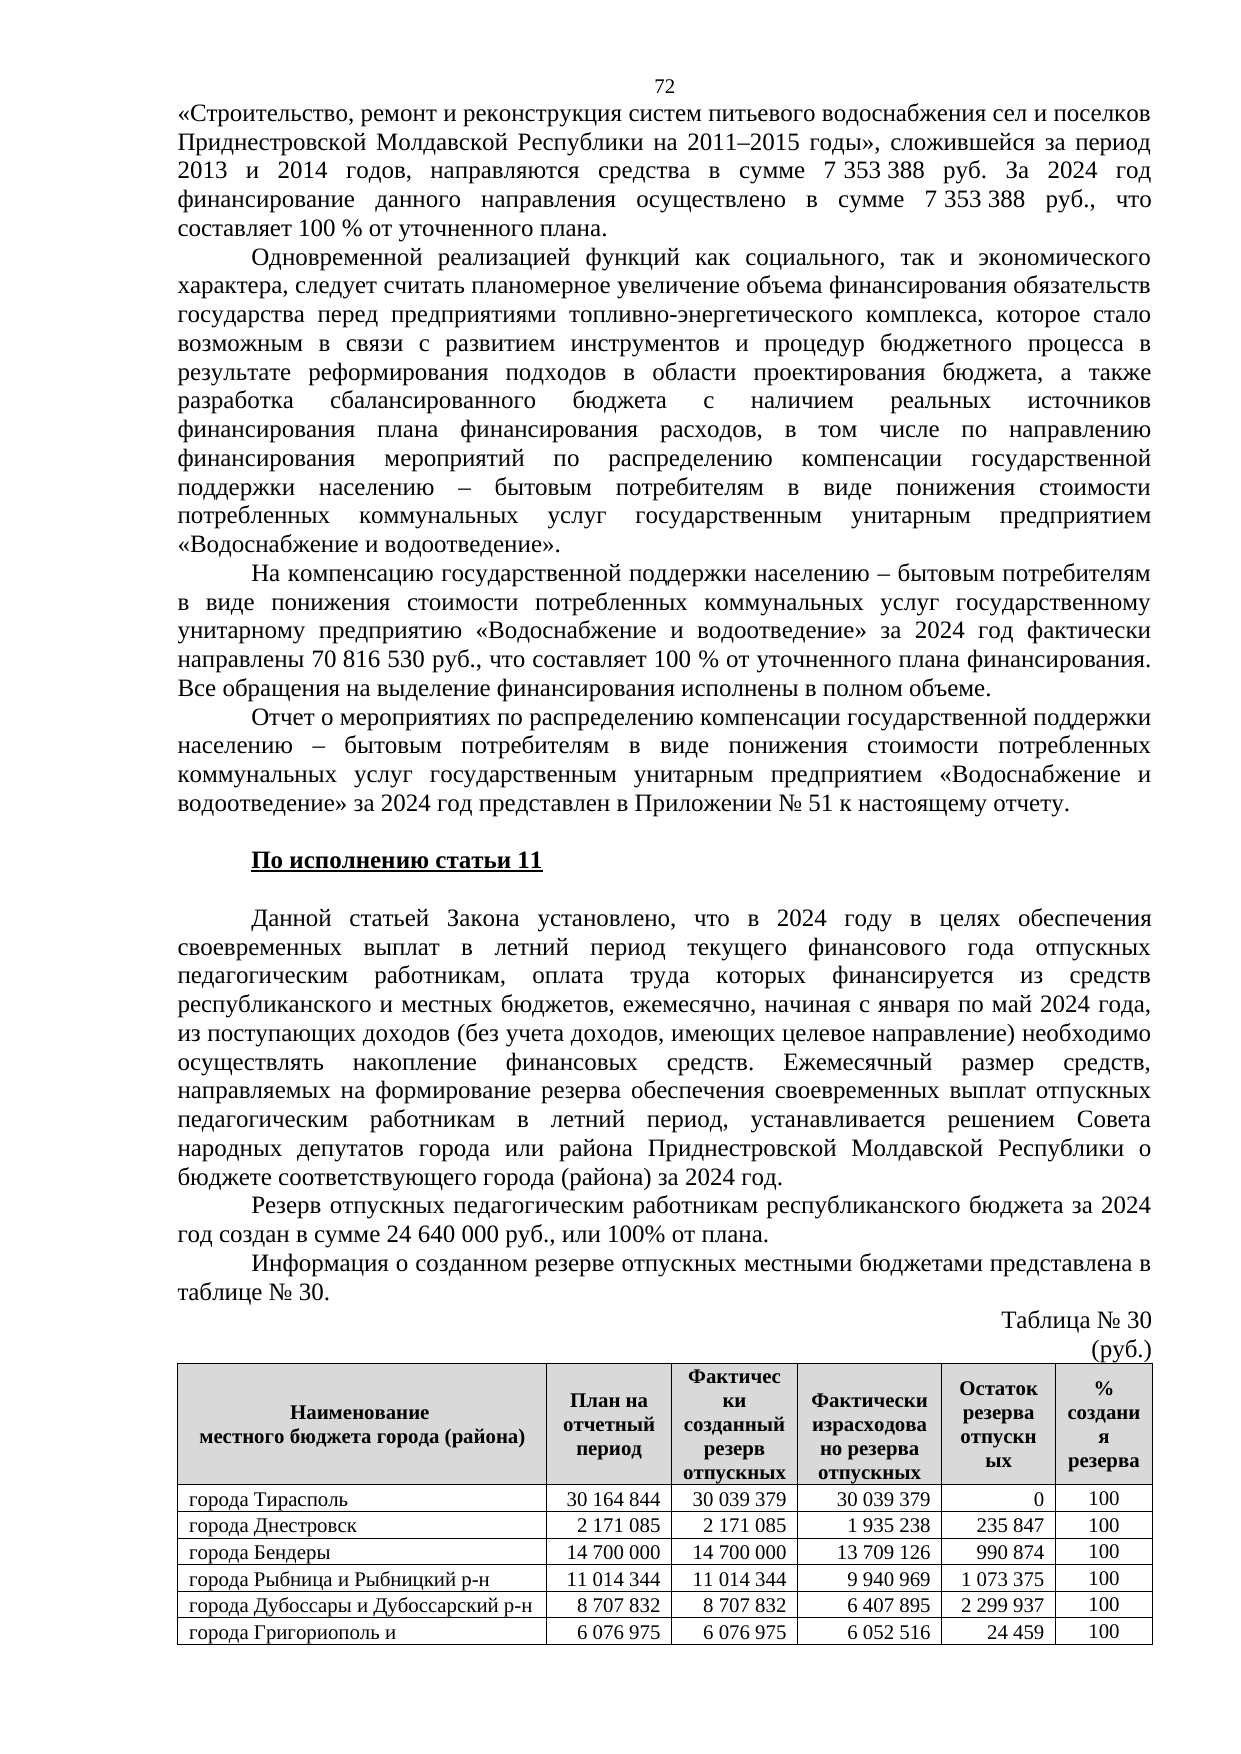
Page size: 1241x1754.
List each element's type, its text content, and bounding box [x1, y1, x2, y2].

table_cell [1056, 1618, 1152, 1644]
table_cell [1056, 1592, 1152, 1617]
text (руб.) [177, 1334, 1152, 1363]
text Информация о созданном резерве отпускных местными бюджетами представлена в таблице № 30. [177, 1248, 1152, 1305]
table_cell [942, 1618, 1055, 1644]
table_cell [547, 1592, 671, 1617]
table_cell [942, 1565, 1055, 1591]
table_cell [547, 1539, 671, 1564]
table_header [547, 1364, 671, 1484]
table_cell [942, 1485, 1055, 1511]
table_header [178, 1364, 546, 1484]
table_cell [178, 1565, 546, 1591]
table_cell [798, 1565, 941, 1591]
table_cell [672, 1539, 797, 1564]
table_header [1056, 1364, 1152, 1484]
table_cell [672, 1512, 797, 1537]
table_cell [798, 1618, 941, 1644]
text Резерв отпускных педагогическим работникам республиканского бюджета за 2024 год создан в сумме 24 640 000 руб., или 100% от плана. [177, 1190, 1152, 1248]
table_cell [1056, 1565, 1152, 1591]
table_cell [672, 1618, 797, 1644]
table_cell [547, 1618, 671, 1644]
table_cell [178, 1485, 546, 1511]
text Данной статьей Закона установлено, что в 2024 году в целях обеспечения своевременных выплат в летний период текущего финансового года отпускных педагогическим работникам, оплата труда которых финансируется из средств республиканского и местных бюджетов, ежемесячно, начиная с января по май 2024 года, из поступающих доходов (без учета доходов, имеющих целевое направление) необходимо осуществлять накопление финансовых средств. Ежемесячный размер средств, направляемых на формирование резерва обеспечения своевременных выплат отпускных педагогическим работникам в летний период, устанавливается решением Совета народных депутатов города или района Приднестровской Молдавской Республики о бюджете соответствующего города (района) за 2024 год. [177, 903, 1152, 1190]
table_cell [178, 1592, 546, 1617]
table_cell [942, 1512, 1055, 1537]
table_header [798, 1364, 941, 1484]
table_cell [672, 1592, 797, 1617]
text Таблица № 30 [177, 1305, 1152, 1334]
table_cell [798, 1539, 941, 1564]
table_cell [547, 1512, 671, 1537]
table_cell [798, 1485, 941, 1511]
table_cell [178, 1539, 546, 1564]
text По исполнению статьи 11 [177, 845, 1152, 874]
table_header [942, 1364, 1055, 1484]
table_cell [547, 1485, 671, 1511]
text Отчет о мероприятиях по распределению компенсации государственной поддержки населению – бытовым потребителям в виде понижения стоимости потребленных коммунальных услуг государственным унитарным предприятием «Водоснабжение и водоотведение» за 2024 год представлен в Приложении № 51 к настоящему отчету. [177, 702, 1152, 817]
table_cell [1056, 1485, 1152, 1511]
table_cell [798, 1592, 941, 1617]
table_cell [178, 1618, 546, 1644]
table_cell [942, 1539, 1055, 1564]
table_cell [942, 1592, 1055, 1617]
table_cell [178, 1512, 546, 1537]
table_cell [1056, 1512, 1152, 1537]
text На компенсацию государственной поддержки населению – бытовым потребителям в виде понижения стоимости потребленных коммунальных услуг государственному унитарному предприятию «Водоснабжение и водоотведение» за 2024 год фактически направлены 70 816 530 руб., что составляет 100 % от уточненного плана финансирования. Все обращения на выделение финансирования исполнены в полном объеме. [177, 558, 1152, 702]
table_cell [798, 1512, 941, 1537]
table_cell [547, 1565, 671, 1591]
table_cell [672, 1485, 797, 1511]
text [177, 98, 1152, 242]
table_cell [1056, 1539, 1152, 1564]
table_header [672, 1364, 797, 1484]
text Одновременной реализацией функций как социального, так и экономического характера, следует считать планомерное увеличение объема финансирования обязательств государства перед предприятиями топливно-энергетического комплекса, которое стало возможным в связи с развитием инструментов и процедур бюджетного процесса в результате реформирования подходов в области проектирования бюджета, а также разработка сбалансированного бюджета с наличием реальных источников финансирования плана финансирования расходов, в том числе по направлению финансирования мероприятий по распределению компенсации государственной поддержки населению – бытовым потребителям в виде понижения стоимости потребленных коммунальных услуг государственным унитарным предприятием «Водоснабжение и водоотведение». [177, 242, 1152, 558]
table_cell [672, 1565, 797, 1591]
